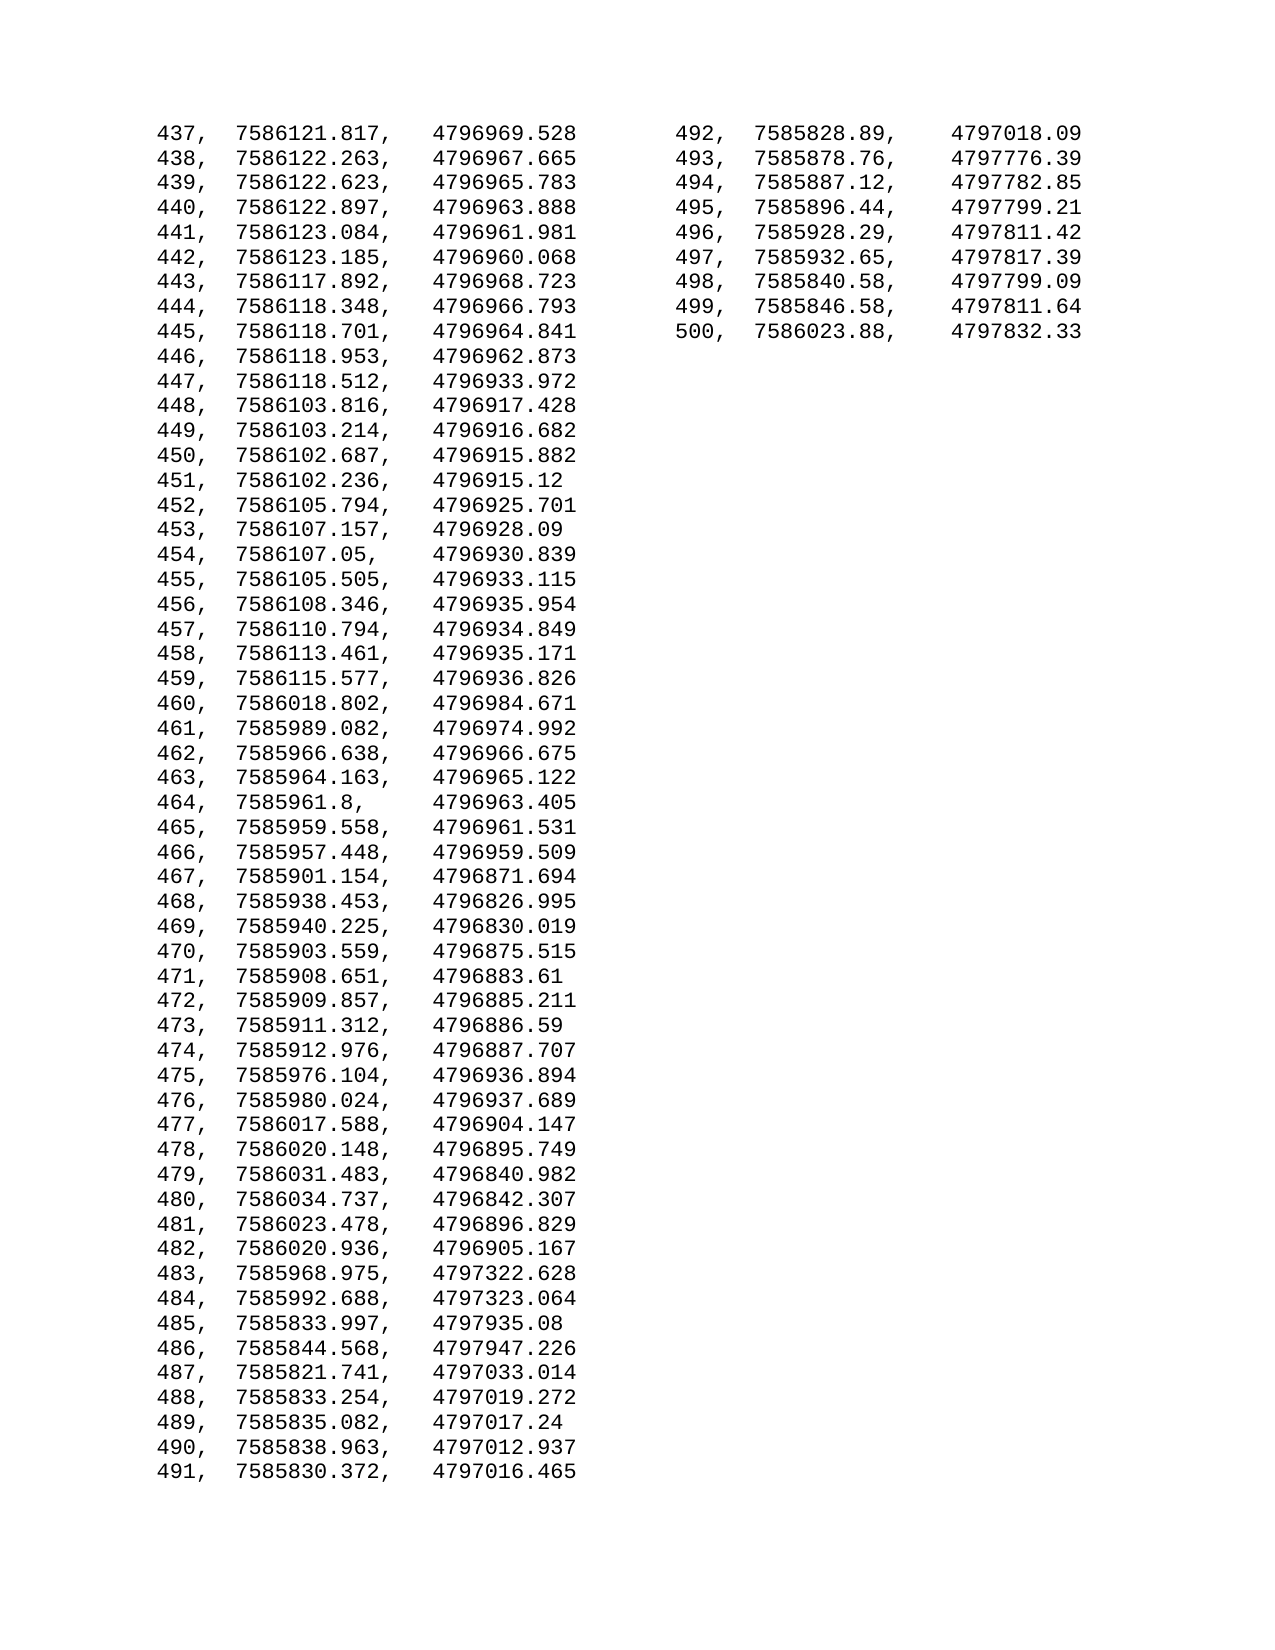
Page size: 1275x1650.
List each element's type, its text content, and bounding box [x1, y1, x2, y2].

text 488, 7585833.254, 4797019.272 [156, 1386, 600, 1411]
text 466, 7585957.448, 4796959.509 [156, 841, 600, 866]
text 482, 7586020.936, 4796905.167 [156, 1237, 600, 1262]
text 486, 7585844.568, 4797947.226 [156, 1337, 600, 1361]
text 437, 7586121.817, 4796969.528 [156, 122, 600, 147]
text 495, 7585896.44, 4797799.21 [675, 196, 1118, 221]
text 453, 7586107.157, 4796928.09 [156, 518, 600, 543]
text 445, 7586118.701, 4796964.841 [156, 320, 600, 345]
text 449, 7586103.214, 4796916.682 [156, 419, 600, 444]
text 463, 7585964.163, 4796965.122 [156, 766, 600, 791]
text 441, 7586123.084, 4796961.981 [156, 221, 600, 246]
text 480, 7586034.737, 4796842.307 [156, 1188, 600, 1213]
text 496, 7585928.29, 4797811.42 [675, 221, 1118, 246]
text 494, 7585887.12, 4797782.85 [675, 171, 1118, 196]
text 477, 7586017.588, 4796904.147 [156, 1113, 600, 1138]
text 448, 7586103.816, 4796917.428 [156, 394, 600, 419]
text 465, 7585959.558, 4796961.531 [156, 816, 600, 841]
text 492, 7585828.89, 4797018.09 [675, 122, 1118, 147]
text 475, 7585976.104, 4796936.894 [156, 1064, 600, 1089]
text 497, 7585932.65, 4797817.39 [675, 246, 1118, 271]
text 490, 7585838.963, 4797012.937 [156, 1436, 600, 1461]
text 472, 7585909.857, 4796885.211 [156, 989, 600, 1014]
text 481, 7586023.478, 4796896.829 [156, 1213, 600, 1237]
text 461, 7585989.082, 4796974.992 [156, 717, 600, 742]
text 460, 7586018.802, 4796984.671 [156, 692, 600, 717]
text 478, 7586020.148, 4796895.749 [156, 1138, 600, 1163]
text 464, 7585961.8, 4796963.405 [156, 791, 600, 816]
text 459, 7586115.577, 4796936.826 [156, 667, 600, 692]
text 479, 7586031.483, 4796840.982 [156, 1163, 600, 1188]
text 489, 7585835.082, 4797017.24 [156, 1411, 600, 1436]
text 493, 7585878.76, 4797776.39 [675, 147, 1118, 171]
text 476, 7585980.024, 4796937.689 [156, 1089, 600, 1113]
text 500, 7586023.88, 4797832.33 [675, 320, 1118, 345]
text 442, 7586123.185, 4796960.068 [156, 246, 600, 271]
text 454, 7586107.05, 4796930.839 [156, 543, 600, 568]
text 458, 7586113.461, 4796935.171 [156, 642, 600, 667]
text 451, 7586102.236, 4796915.12 [156, 469, 600, 494]
text 446, 7586118.953, 4796962.873 [156, 345, 600, 370]
text 483, 7585968.975, 4797322.628 [156, 1262, 600, 1287]
text 484, 7585992.688, 4797323.064 [156, 1287, 600, 1312]
text 443, 7586117.892, 4796968.723 [156, 271, 600, 295]
text 452, 7586105.794, 4796925.701 [156, 494, 600, 518]
text 440, 7586122.897, 4796963.888 [156, 196, 600, 221]
text 485, 7585833.997, 4797935.08 [156, 1312, 600, 1337]
text 470, 7585903.559, 4796875.515 [156, 940, 600, 965]
text 491, 7585830.372, 4797016.465 [156, 1461, 600, 1485]
text 469, 7585940.225, 4796830.019 [156, 915, 600, 940]
text 474, 7585912.976, 4796887.707 [156, 1039, 600, 1064]
text 468, 7585938.453, 4796826.995 [156, 890, 600, 915]
text 457, 7586110.794, 4796934.849 [156, 618, 600, 642]
text 471, 7585908.651, 4796883.61 [156, 965, 600, 989]
text 473, 7585911.312, 4796886.59 [156, 1014, 600, 1039]
text 498, 7585840.58, 4797799.09 [675, 271, 1118, 295]
text 467, 7585901.154, 4796871.694 [156, 866, 600, 890]
text 487, 7585821.741, 4797033.014 [156, 1361, 600, 1386]
text 438, 7586122.263, 4796967.665 [156, 147, 600, 171]
text 447, 7586118.512, 4796933.972 [156, 370, 600, 394]
text 444, 7586118.348, 4796966.793 [156, 295, 600, 320]
text 450, 7586102.687, 4796915.882 [156, 444, 600, 469]
text 462, 7585966.638, 4796966.675 [156, 742, 600, 766]
text 499, 7585846.58, 4797811.64 [675, 295, 1118, 320]
text 455, 7586105.505, 4796933.115 [156, 568, 600, 593]
text 439, 7586122.623, 4796965.783 [156, 171, 600, 196]
text 456, 7586108.346, 4796935.954 [156, 593, 600, 618]
